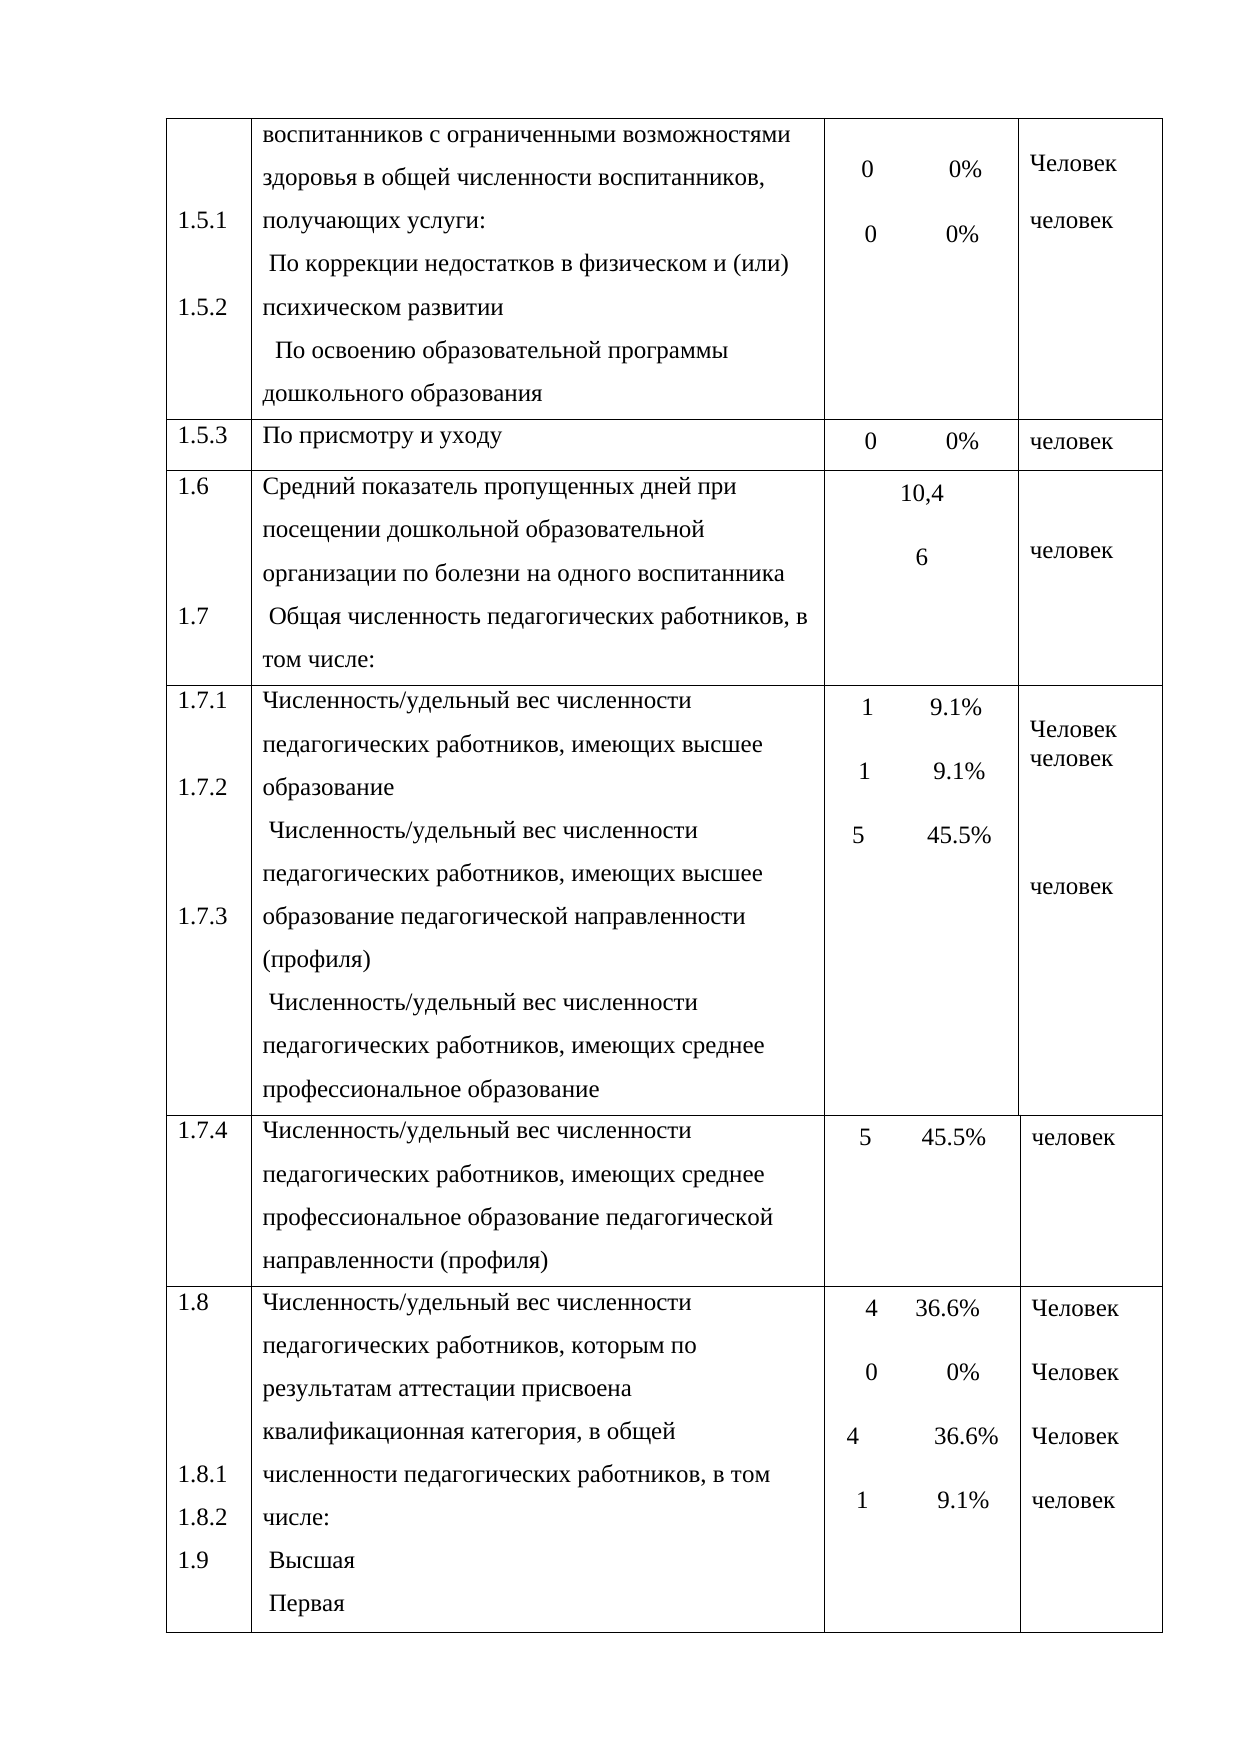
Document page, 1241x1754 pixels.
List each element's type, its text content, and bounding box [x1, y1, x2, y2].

table_cell человек [1021, 1116, 1162, 1286]
table_cell 1.7.4 [167, 1116, 251, 1286]
table_cell Численность/удельный вес численности педагогических работников, имеющих высшее образование Численность/удельный вес численности педагогических работников, имеющих высшее образование педагогической направленности (профиля) Численность/удельный вес численности педагогических работников, имеющих среднее профессиональное образование [252, 686, 824, 1114]
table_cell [1019, 119, 1162, 419]
table_cell 1.5 1.5.1 1.5.2 [167, 119, 251, 419]
table_cell человек [1019, 420, 1162, 470]
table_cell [825, 1287, 1020, 1632]
table_cell 0 0% 0 0% 0 0% [825, 119, 1018, 419]
table_cell По присмотру и уходу [252, 420, 824, 470]
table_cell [1021, 1287, 1162, 1632]
table_cell 1.7.1 1.7.2 1.7.3 [167, 686, 251, 1114]
table_cell Средний показатель пропущенных дней при посещении дошкольной образовательной организации по болезни на одного воспитанника Общая численность педагогических работников, в том числе: [252, 471, 824, 684]
table_cell 1.6 1.7 [167, 471, 251, 684]
table_cell человек [1019, 471, 1162, 684]
table_cell 1.5.3 [167, 420, 251, 470]
table_cell 10,4 6 [825, 471, 1018, 684]
table_cell 5 45.5% [825, 1116, 1020, 1286]
table_cell Численность/удельный вес численности педагогических работников, имеющих среднее профессиональное образование педагогической направленности (профиля) [252, 1116, 824, 1286]
table_cell 1 9.1% 1 9.1% 5 45.5% [825, 686, 1018, 1114]
table_cell 0 0% [825, 420, 1018, 470]
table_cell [252, 119, 824, 419]
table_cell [167, 1287, 251, 1632]
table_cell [252, 1287, 824, 1632]
table_cell Человек человек человек [1019, 686, 1162, 1114]
